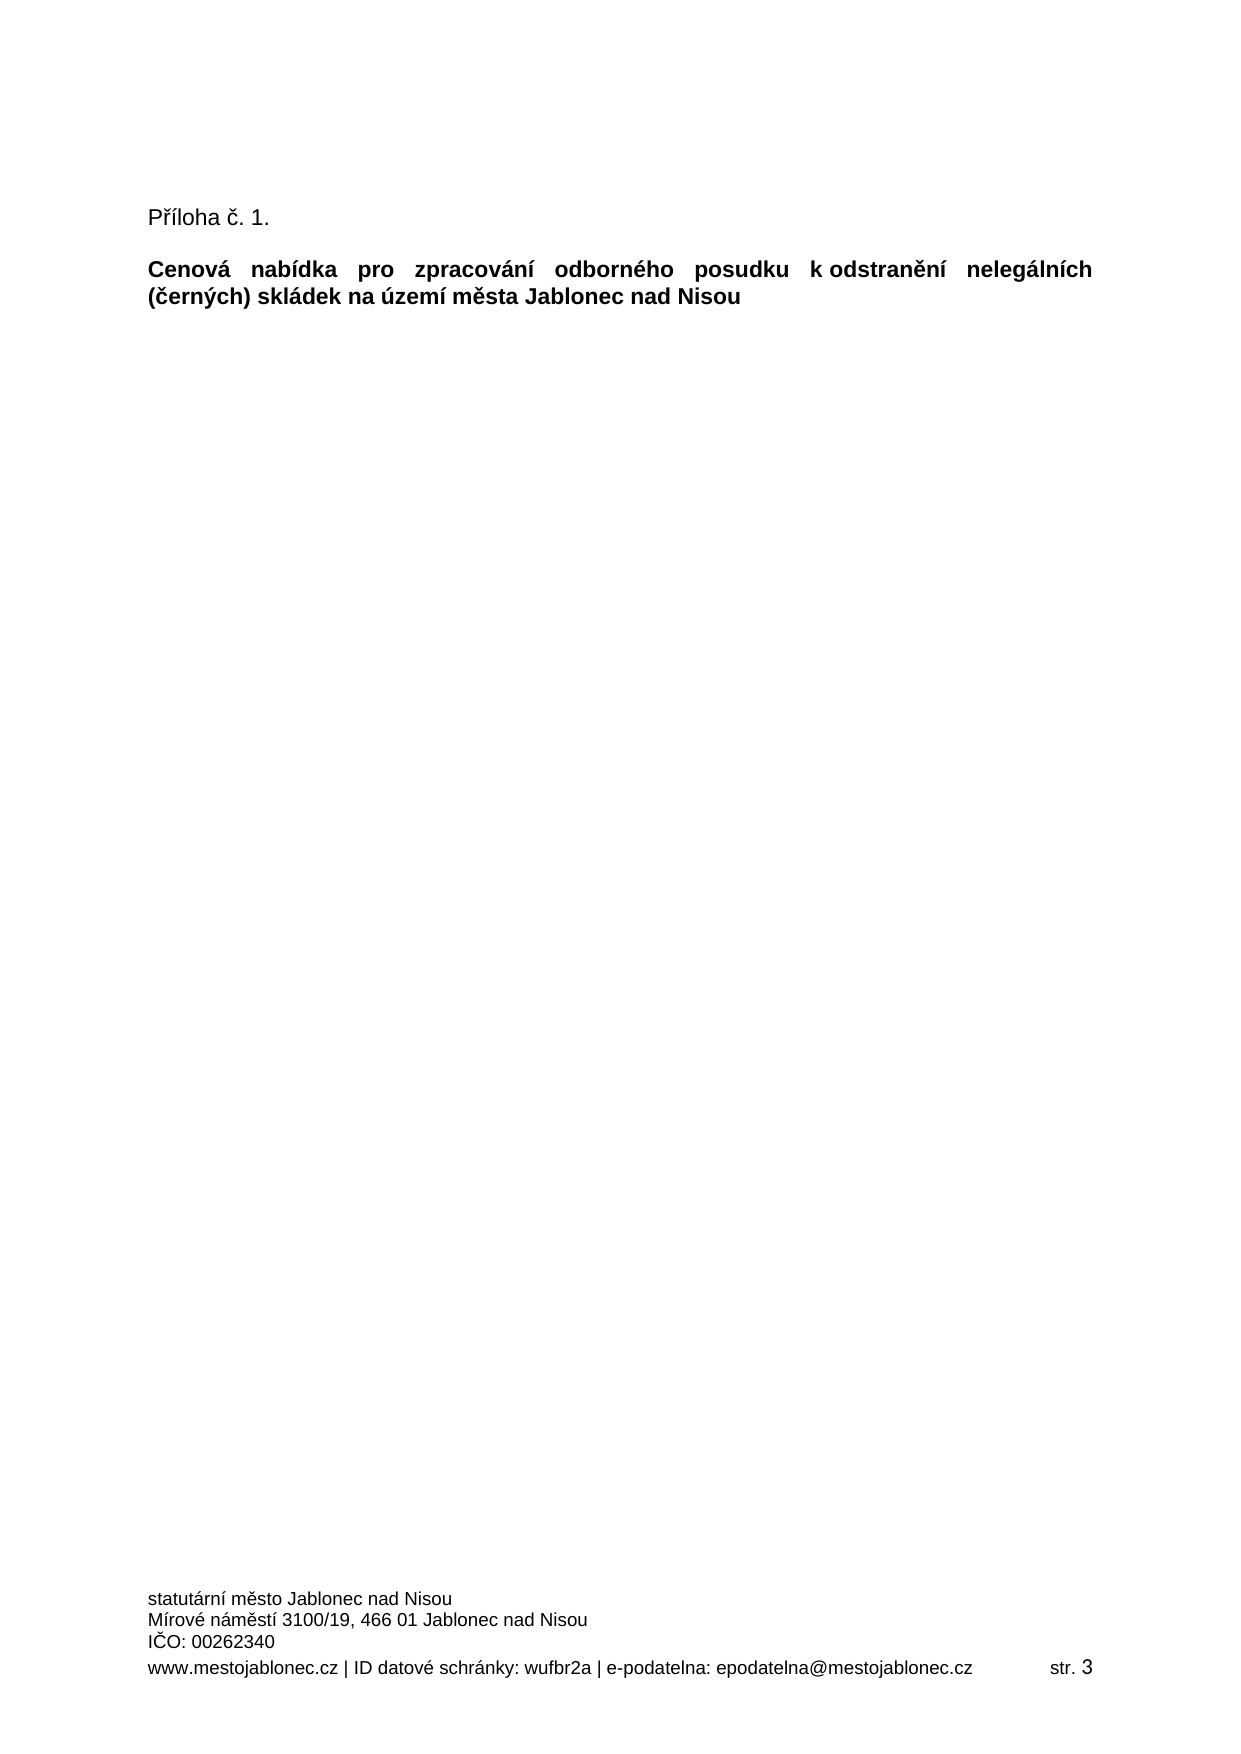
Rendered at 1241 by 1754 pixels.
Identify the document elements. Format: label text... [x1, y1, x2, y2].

text Cenová nabídka pro zpracování odborného posudku k odstranění nelegálních (černých) skládek na území města Jablonec nad Nisou [148, 256, 1093, 309]
text Příloha č. 1. [148, 204, 1093, 230]
